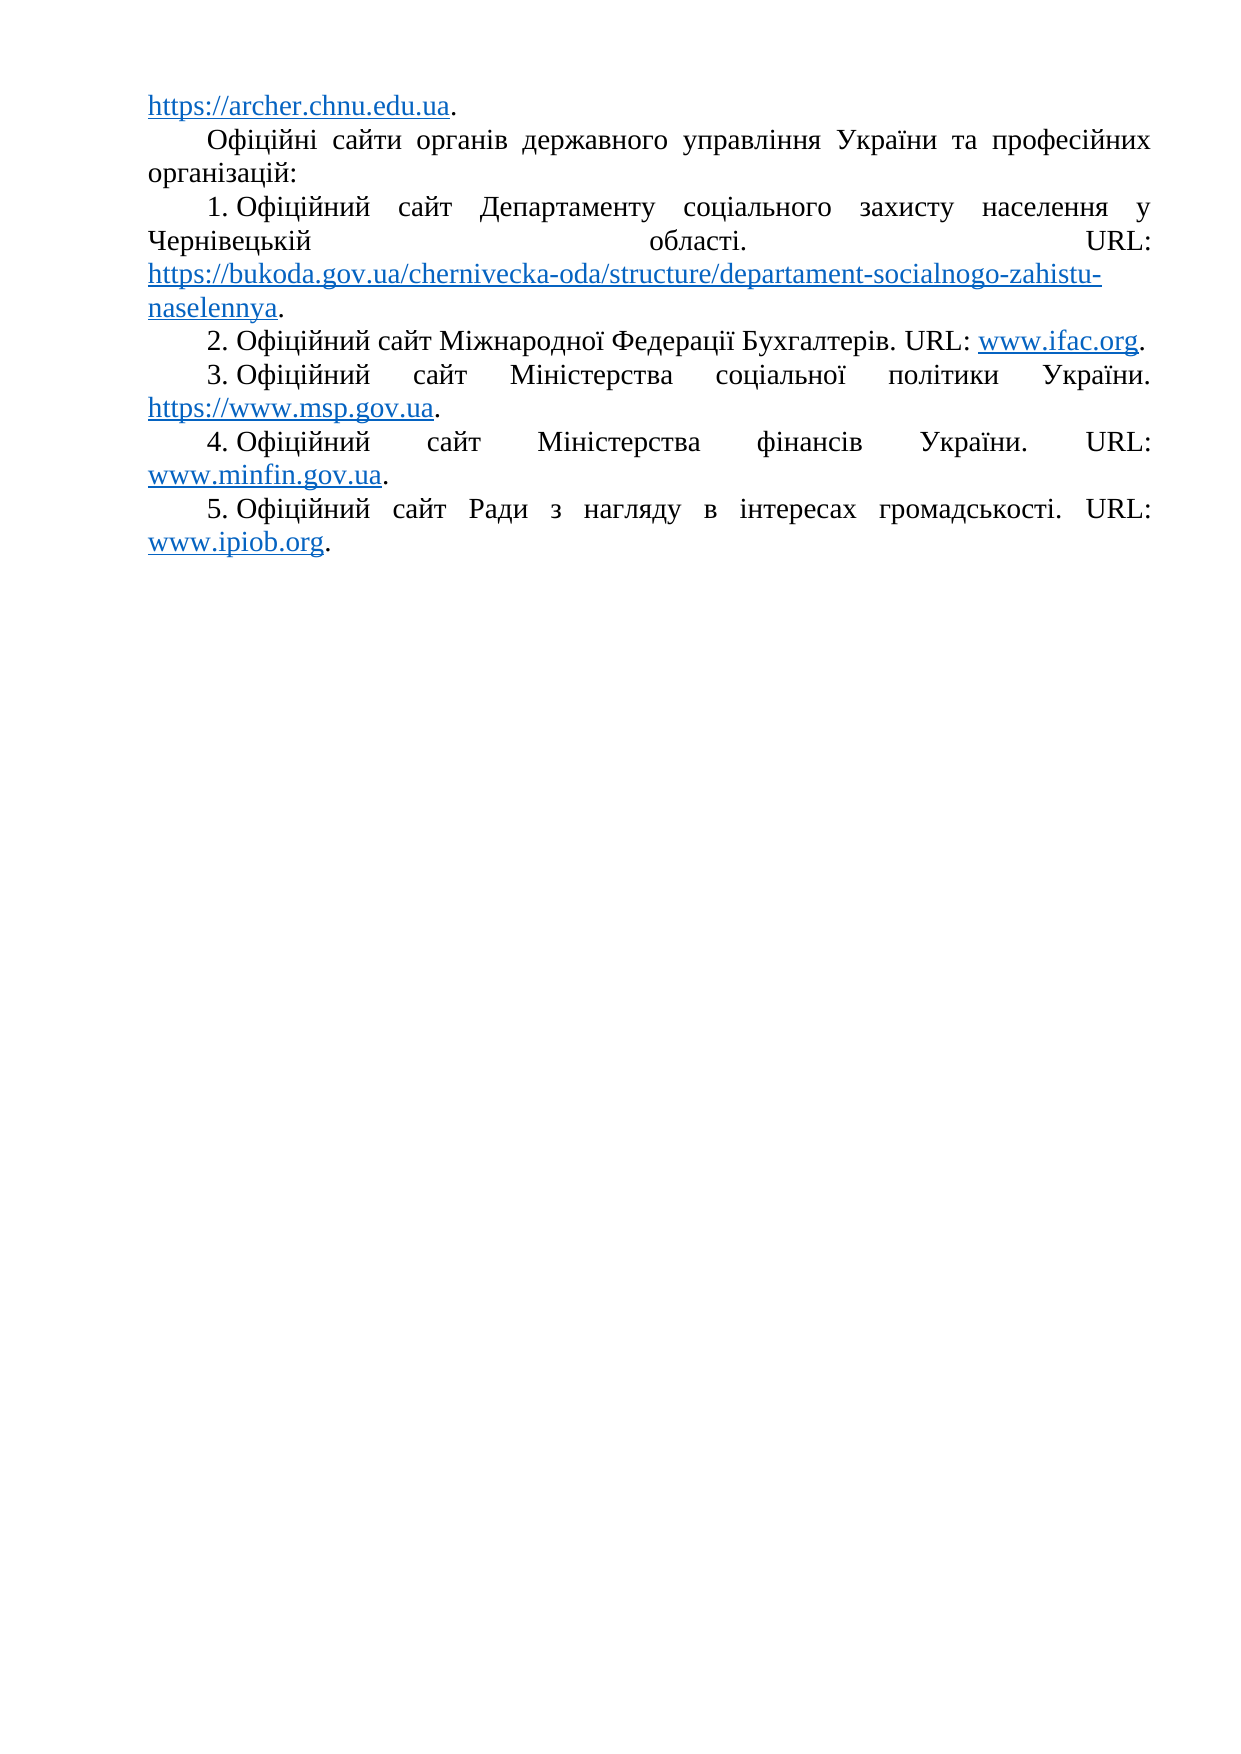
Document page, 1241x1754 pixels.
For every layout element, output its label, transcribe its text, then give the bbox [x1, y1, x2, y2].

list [148, 88, 1152, 122]
list Офіційний сайт Департаменту соціального захисту населення у Чернівецькій області. URL: https://bukoda.gov.ua/chernivecka-oda/structure/departament-socialnogo-zahistu-naselennya. [148, 189, 1152, 323]
list Офіційний сайт Міжнародної Федерації Бухгалтерів. URL: www.ifac.org. [148, 323, 1152, 357]
list Офіційний сайт Ради з нагляду в інтересах громадськості. URL: www.ipiob.org. [148, 491, 1152, 558]
list Офіційний сайт Міністерства фінансів України. URL: www.minfin.gov.ua. [148, 424, 1152, 491]
list Офіційні сайти органів державного управління України та професійних організацій: [148, 122, 1152, 189]
list Офіційний сайт Міністерства соціальної політики України. https://www.msp.gov.ua. [148, 357, 1152, 424]
